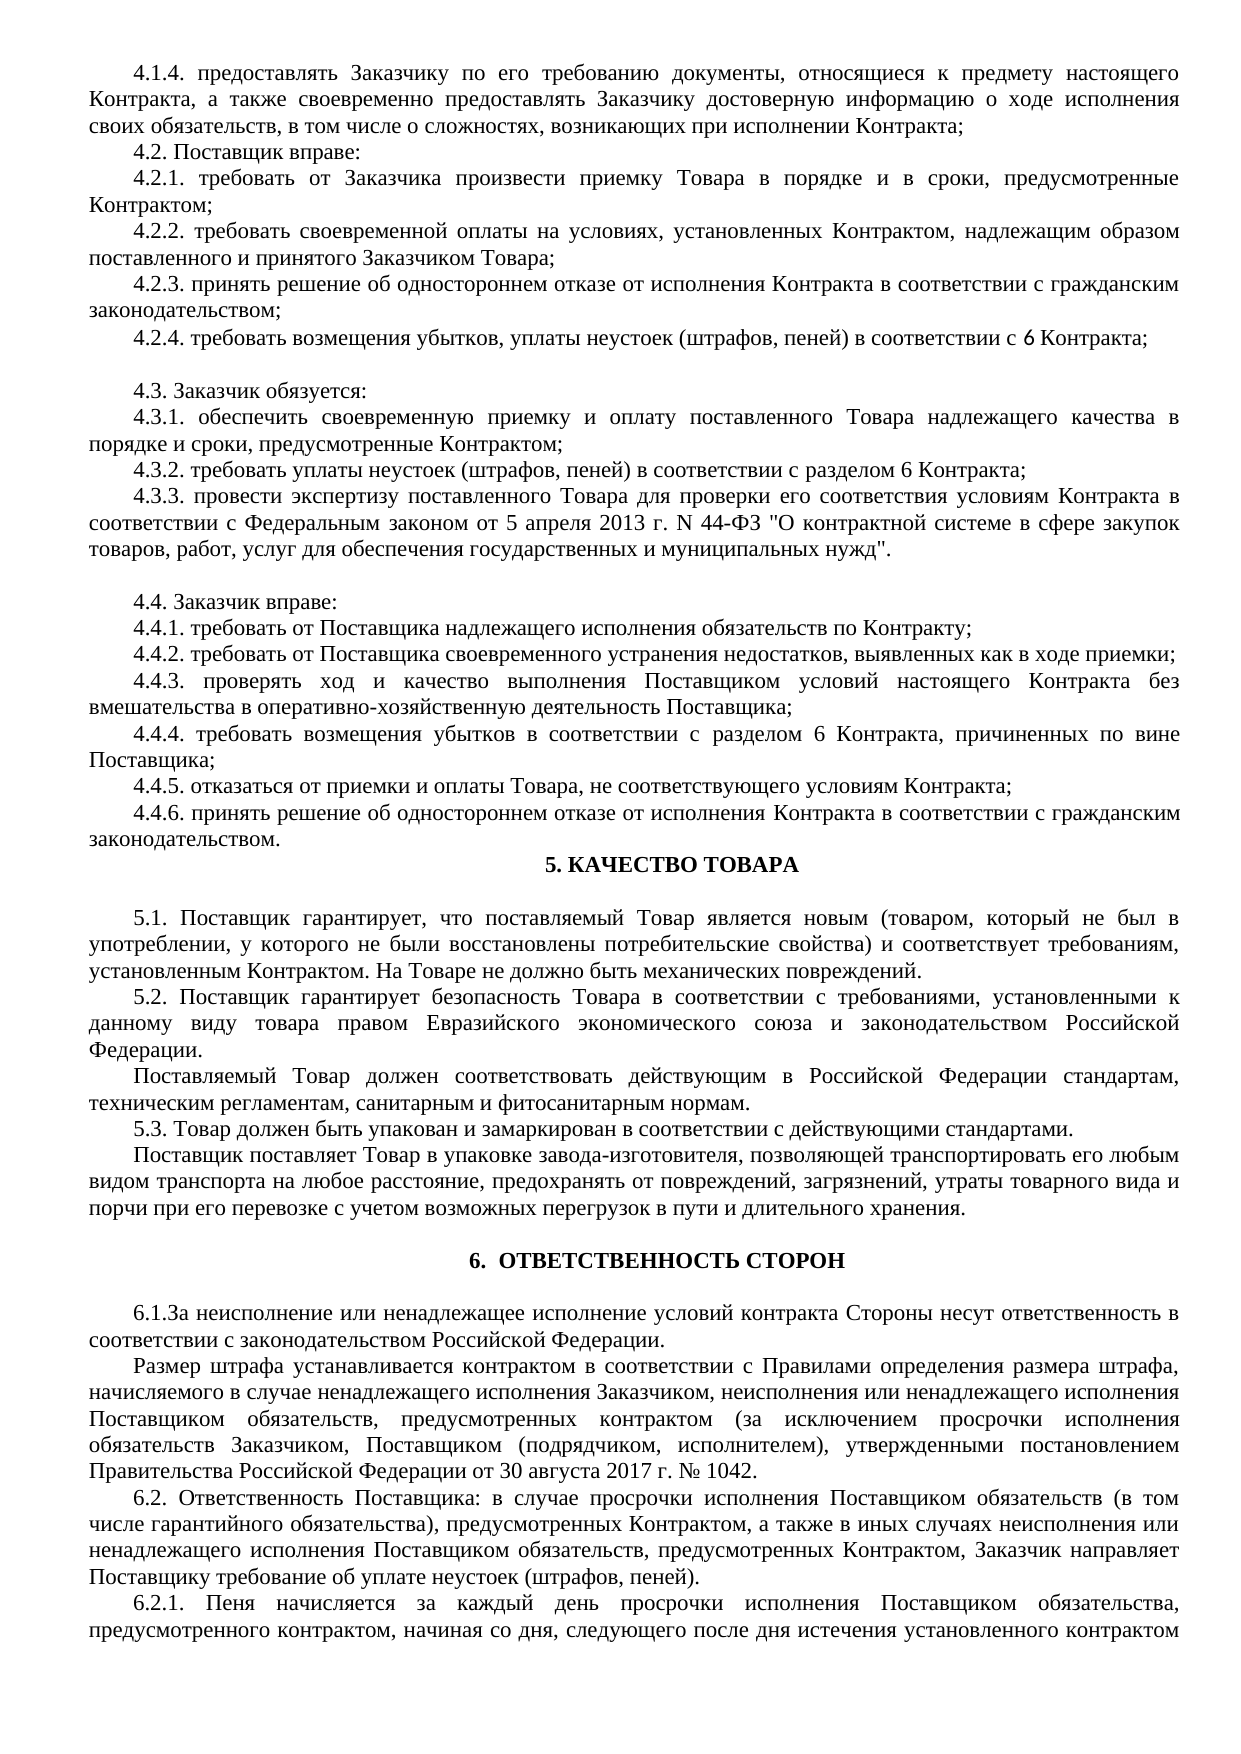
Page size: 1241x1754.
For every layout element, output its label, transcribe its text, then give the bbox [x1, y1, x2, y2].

text 4.3.2. требовать уплаты неустоек (штрафов, пеней) в соответствии с разделом 6 Контракта; [89, 456, 1181, 482]
text 4.2.4. требовать возмещения убытков, уплаты неустоек (штрафов, пеней) в соответствии с 6 Контракта; [89, 323, 1181, 351]
text Размер штрафа устанавливается контрактом в соответствии с Правилами определения размера штрафа, начисляемого в случае ненадлежащего исполнения Заказчиком, неисполнения или ненадлежащего исполнения Поставщиком обязательств, предусмотренных контрактом (за исключением просрочки исполнения обязательств Заказчиком, Поставщиком (подрядчиком, исполнителем), утвержденными постановлением Правительства Российской Федерации от 30 августа 2017 г. № 1042. [89, 1352, 1181, 1484]
text 6. ОТВЕТСТВЕННОСТЬ СТОРОН [89, 1247, 1181, 1273]
text 4.2.2. требовать своевременной оплаты на условиях, установленных Контрактом, надлежащим образом поставленного и принятого Заказчиком Товара; [89, 217, 1181, 270]
text 5.3. Товар должен быть упакован и замаркирован в соответствии с действующими стандартами. [89, 1115, 1181, 1141]
text 5.1. Поставщик гарантирует, что поставляемый Товар является новым (товаром, который не был в употреблении, у которого не были восстановлены потребительские свойства) и соответствует требованиям, установленным Контрактом. На Товаре не должно быть механических повреждений. [89, 904, 1181, 983]
text 5. КАЧЕСТВО ТОВАРА [89, 851, 1181, 878]
text 4.3.1. обеспечить своевременную приемку и оплату поставленного Товара надлежащего качества в порядке и сроки, предусмотренные Контрактом; [89, 403, 1181, 456]
text 4.2.3. принять решение об одностороннем отказе от исполнения Контракта в соответствии с гражданским законодательством; [89, 270, 1181, 323]
text 4.4.1. требовать от Поставщика надлежащего исполнения обязательств по Контракту; [89, 614, 1181, 641]
text 4.4.6. принять решение об одностороннем отказе от исполнения Контракта в соответствии с гражданским законодательством. [89, 799, 1181, 851]
text 6.2. Ответственность Поставщика: в случае просрочки исполнения Поставщиком обязательств (в том числе гарантийного обязательства), предусмотренных Контрактом, а также в иных случаях неисполнения или ненадлежащего исполнения Поставщиком обязательств, предусмотренных Контрактом, Заказчик направляет Поставщику требование об уплате неустоек (штрафов, пеней). [89, 1484, 1181, 1589]
text 4.4.5. отказаться от приемки и оплаты Товара, не соответствующего условиям Контракта; [89, 772, 1181, 799]
text 6.1.За неисполнение или ненадлежащее исполнение условий контракта Стороны несут ответственность в соответствии с законодательством Российской Федерации. [89, 1299, 1181, 1352]
text 4.3.3. провести экспертизу поставленного Товара для проверки его соответствия условиям Контракта в соответствии с Федеральным законом от 5 апреля 2013 г. N 44-ФЗ "О контрактной системе в сфере закупок товаров, работ, услуг для обеспечения государственных и муниципальных нужд". [89, 482, 1181, 561]
text Поставляемый Товар должен соответствовать действующим в Российской Федерации стандартам, техническим регламентам, санитарным и фитосанитарным нормам. [89, 1062, 1181, 1115]
text 5.2. Поставщик гарантирует безопасность Товара в соответствии с требованиями, установленными к данному виду товара правом Евразийского экономического союза и законодательством Российской Федерации. [89, 983, 1181, 1062]
text 4.4.2. требовать от Поставщика своевременного устранения недостатков, выявленных как в ходе приемки; [89, 641, 1181, 667]
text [89, 1589, 1181, 1642]
text 4.4.4. требовать возмещения убытков в соответствии с разделом 6 Контракта, причиненных по вине Поставщика; [89, 719, 1181, 772]
text 4.4. Заказчик вправе: [89, 588, 1181, 614]
text Поставщик поставляет Товар в упаковке завода-изготовителя, позволяющей транспортировать его любым видом транспорта на любое расстояние, предохранять от повреждений, загрязнений, утраты товарного вида и порчи при его перевозке с учетом возможных перегрузок в пути и длительного хранения. [89, 1141, 1181, 1220]
text 4.3. Заказчик обязуется: [89, 377, 1181, 403]
text 4.4.3. проверять ход и качество выполнения Поставщиком условий настоящего Контракта без вмешательства в оперативно-хозяйственную деятельность Поставщика; [89, 667, 1181, 719]
text 4.2.1. требовать от Заказчика произвести приемку Товара в порядке и в сроки, предусмотренные Контрактом; [89, 164, 1181, 217]
text 4.2. Поставщик вправе: [89, 138, 1181, 164]
text 4.1.4. предоставлять Заказчику по его требованию документы, относящиеся к предмету настоящего Контракта, а также своевременно предоставлять Заказчику достоверную информацию о ходе исполнения своих обязательств, в том числе о сложностях, возникающих при исполнении Контракта; [89, 59, 1181, 138]
